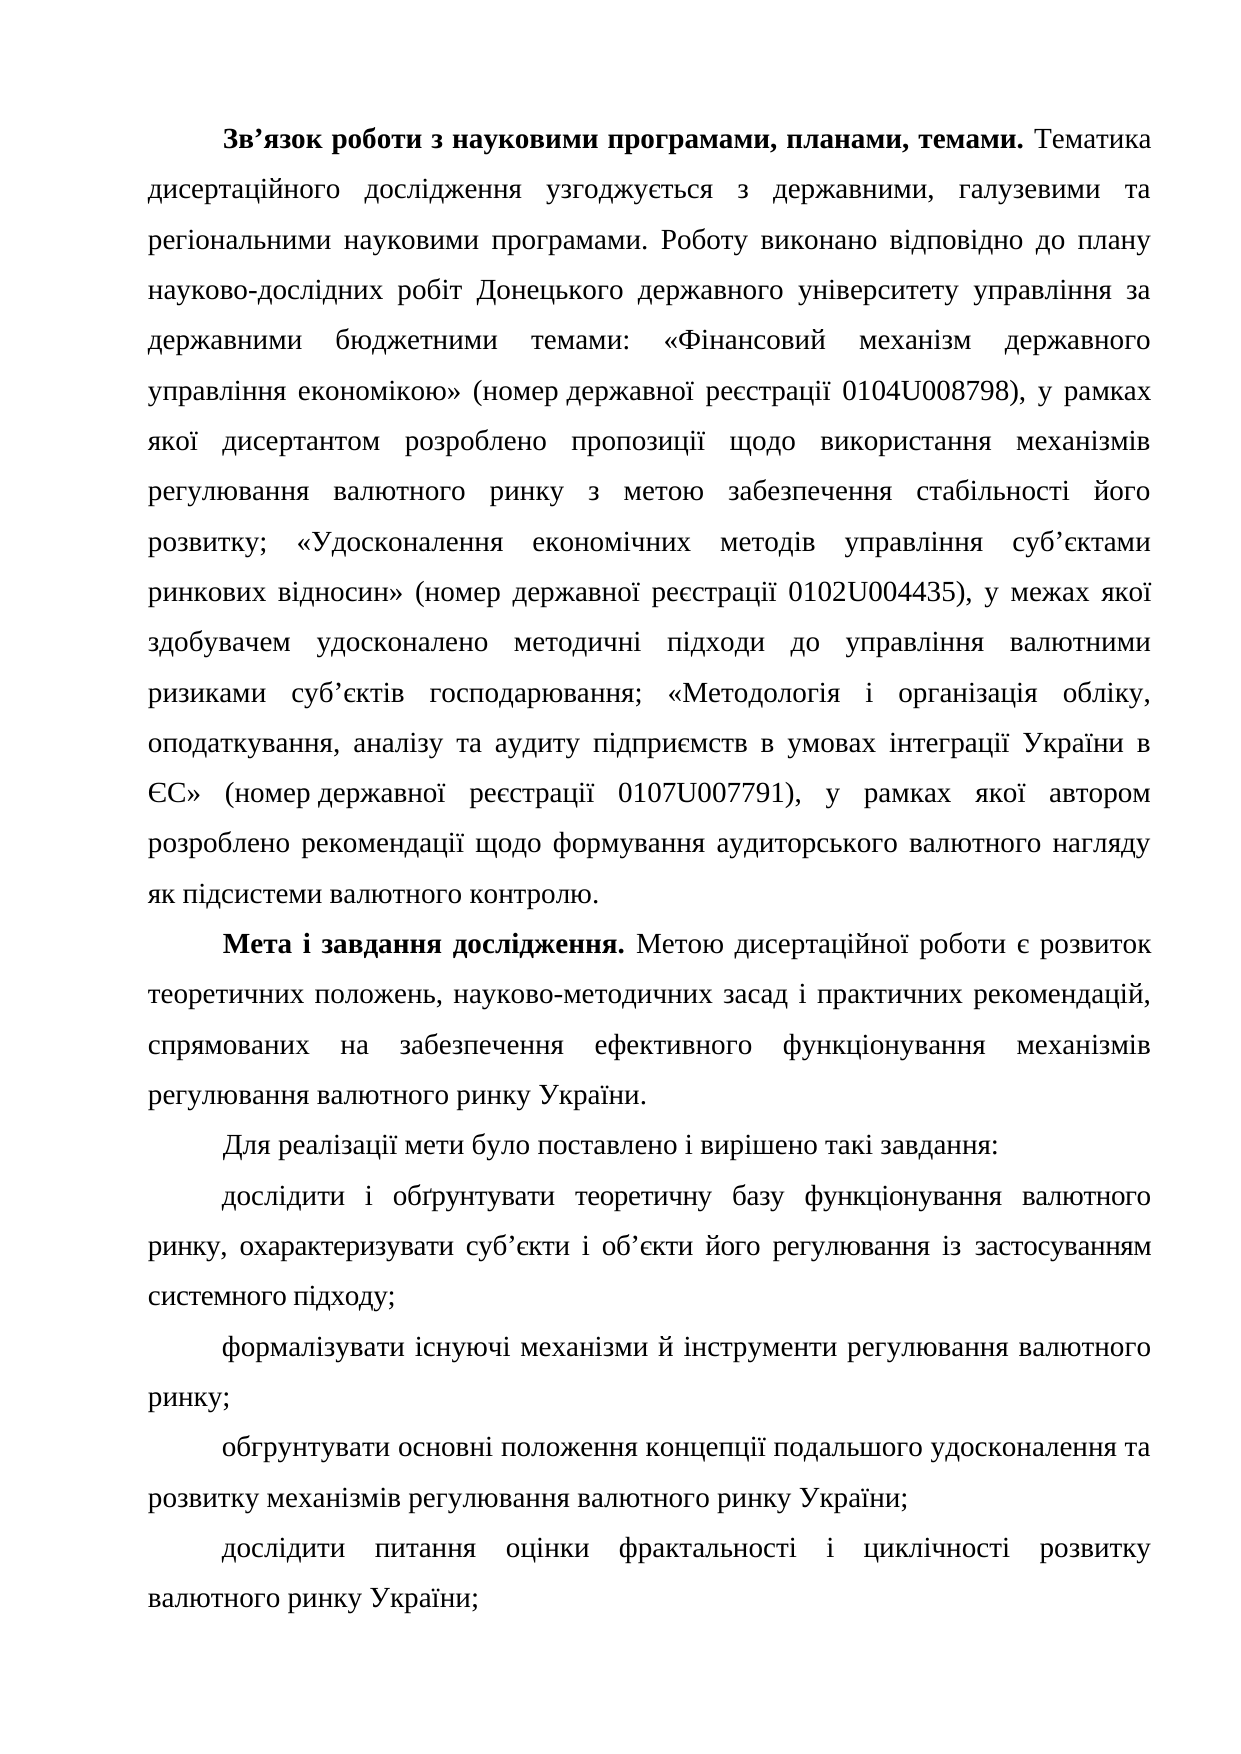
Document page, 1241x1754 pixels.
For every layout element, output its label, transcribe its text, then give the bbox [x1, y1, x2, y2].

text формалізувати існуючі механізми й інструменти регулювання валютного ринку; [148, 1329, 1152, 1413]
text Для реалізації мети було поставлено і вирішено такі завдання: [148, 1127, 1152, 1161]
text дослідити і обґрунтувати теоретичну базу функціонування валютного ринку, охарактеризувати суб’єкти і об’єкти його регулювання із застосуванням системного підходу; [148, 1178, 1152, 1312]
text обгрунтувати основні положення концепції подальшого удосконалення та розвитку механізмів регулювання валютного ринку України; [148, 1429, 1152, 1513]
text Зв’язок роботи з науковими програмами, планами, темами. Тематика дисертаційного дослідження узгоджується з державними, галузевими та регіональними науковими програмами. Роботу виконано відповідно до плану науково-дослідних робіт Донецького державного університету управління за державними бюджетними темами: «Фінансовий механізм державного управління економікою» (номер державної реєстрації 0104U008798), у рамках якої дисертантом розроблено пропозиції щодо використання механізмів регулювання валютного ринку з метою забезпечення стабільності його розвитку; «Удосконалення економічних методів управління суб’єктами ринкових відносин» (номер державної реєстрації 0102U004435), у межах якої здобувачем удосконалено методичні підходи до управління валютними ризиками суб’єктів господарювання; «Методологія і організація обліку, оподаткування, аналізу та аудиту підприємств в умовах інтеграції України в ЄС» (номер державної реєстрації 0107U007791), у рамках якої автором розроблено рекомендації щодо формування аудиторського валютного нагляду як підсистеми валютного контролю. [148, 121, 1152, 909]
text Мета і завдання дослідження. Метою дисертаційної роботи є розвиток теоретичних положень, науково-методичних засад і практичних рекомендацій, спрямованих на забезпечення ефективного функціонування механізмів регулювання валютного ринку України. [148, 926, 1152, 1111]
text дослідити питання оцінки фрактальності і циклічності розвитку валютного ринку України; [148, 1530, 1152, 1614]
